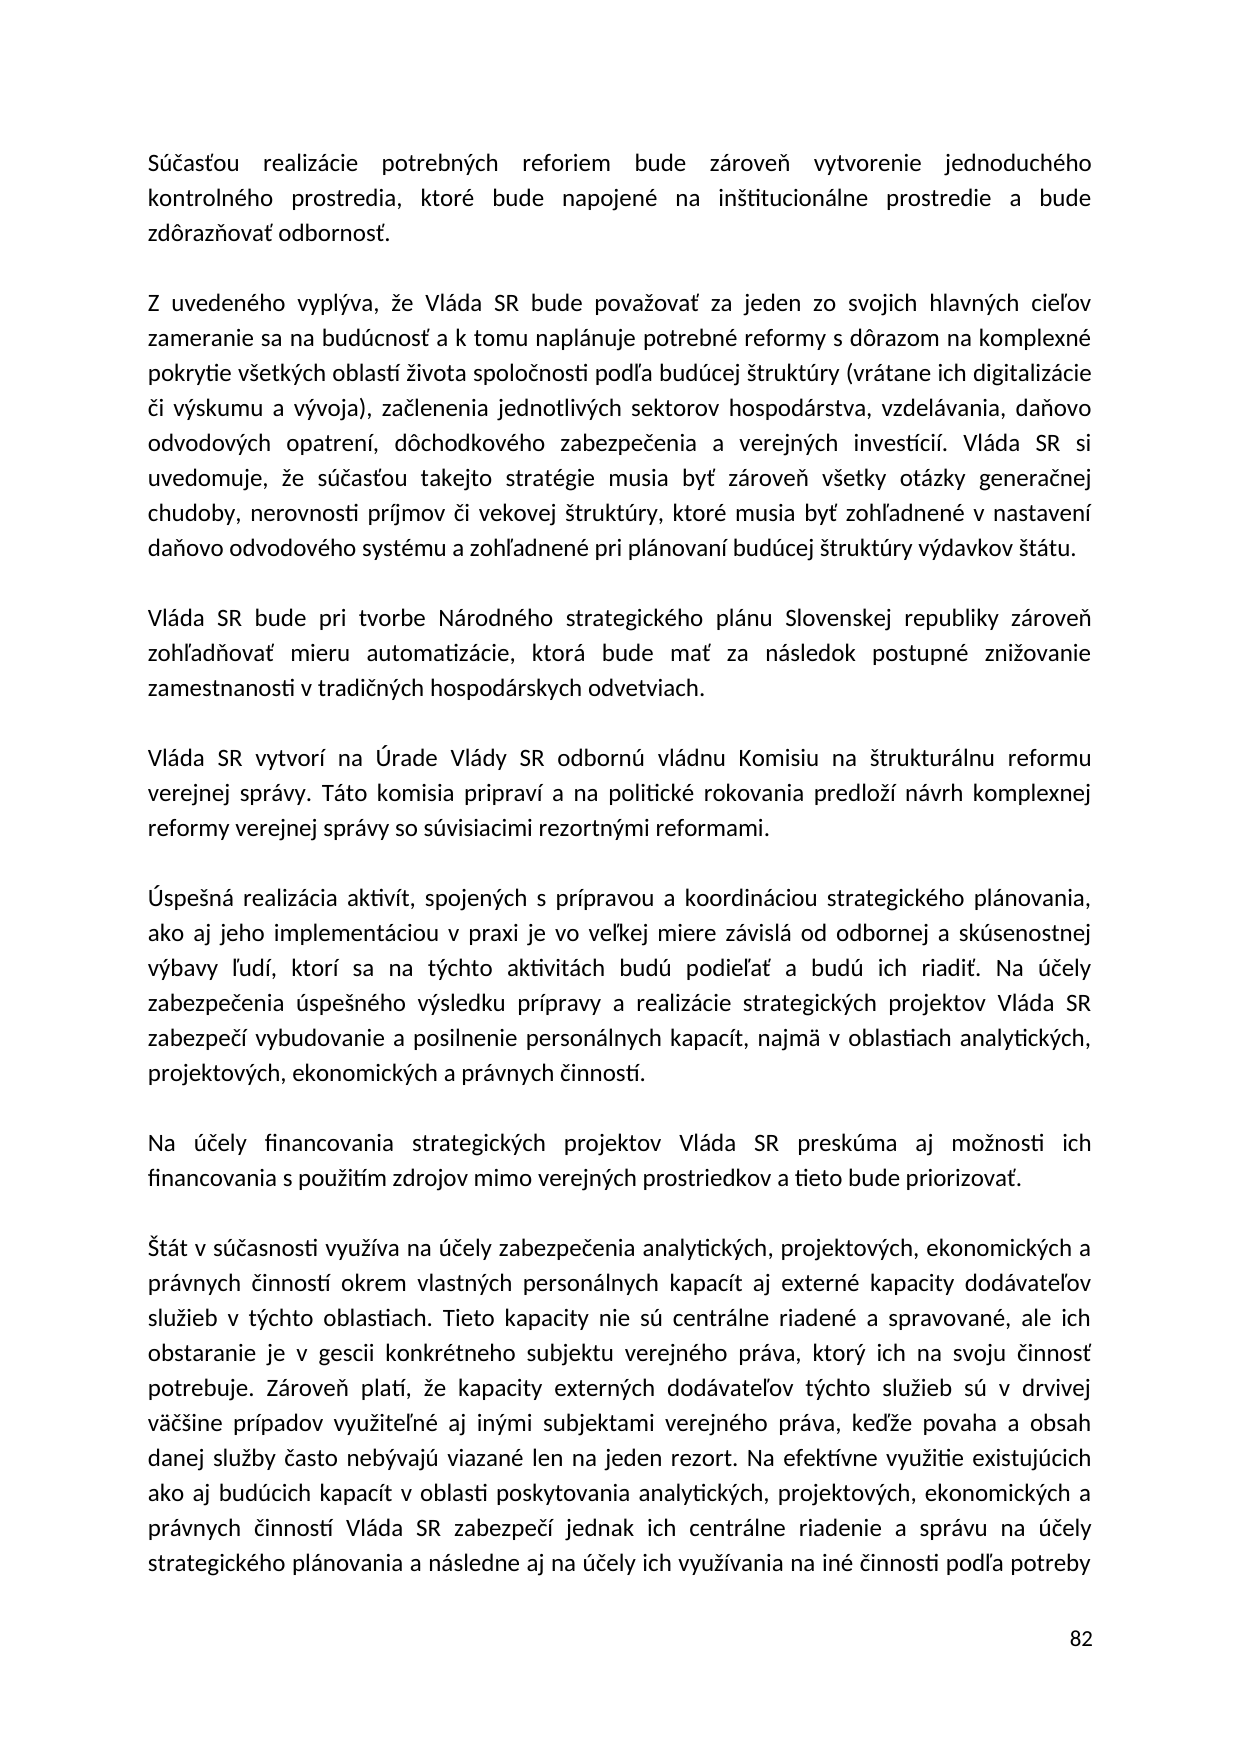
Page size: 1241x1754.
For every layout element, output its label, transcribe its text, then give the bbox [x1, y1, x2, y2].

text Vláda SR vytvorí na Úrade Vlády SR odbornú vládnu Komisiu na štrukturálnu reformu verejnej správy. Táto komisia pripraví a na politické rokovania predloží návrh komplexnej reformy verejnej správy so súvisiacimi rezortnými reformami. [148, 743, 1093, 843]
text Na účely financovania strategických projektov Vláda SR preskúma aj možnosti ich financovania s použitím zdrojov mimo verejných prostriedkov a tieto bude priorizovať. [148, 1128, 1093, 1193]
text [148, 148, 1093, 248]
text Úspešná realizácia aktivít, spojených s prípravou a koordináciou strategického plánovania, ako aj jeho implementáciou v praxi je vo veľkej miere závislá od odbornej a skúsenostnej výbavy ľudí, ktorí sa na týchto aktivitách budú podieľať a budú ich riadiť. Na účely zabezpečenia úspešného výsledku prípravy a realizácie strategických projektov Vláda SR zabezpečí vybudovanie a posilnenie personálnych kapacít, najmä v oblastiach analytických, projektových, ekonomických a právnych činností. [148, 883, 1093, 1088]
text Vláda SR bude pri tvorbe Národného strategického plánu Slovenskej republiky zároveň zohľadňovať mieru automatizácie, ktorá bude mať za následok postupné znižovanie zamestnanosti v tradičných hospodárskych odvetviach. [148, 603, 1093, 703]
text Z uvedeného vyplýva, že Vláda SR bude považovať za jeden zo svojich hlavných cieľov zameranie sa na budúcnosť a k tomu naplánuje potrebné reformy s dôrazom na komplexné pokrytie všetkých oblastí života spoločnosti podľa budúcej štruktúry (vrátane ich digitalizácie či výskumu a vývoja), začlenenia jednotlivých sektorov hospodárstva, vzdelávania, daňovo odvodových opatrení, dôchodkového zabezpečenia a verejných investícií. Vláda SR si uvedomuje, že súčasťou takejto stratégie musia byť zároveň všetky otázky generačnej chudoby, nerovnosti príjmov či vekovej štruktúry, ktoré musia byť zohľadnené v nastavení daňovo odvodového systému a zohľadnené pri plánovaní budúcej štruktúry výdavkov štátu. [148, 288, 1093, 563]
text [148, 1233, 1093, 1578]
